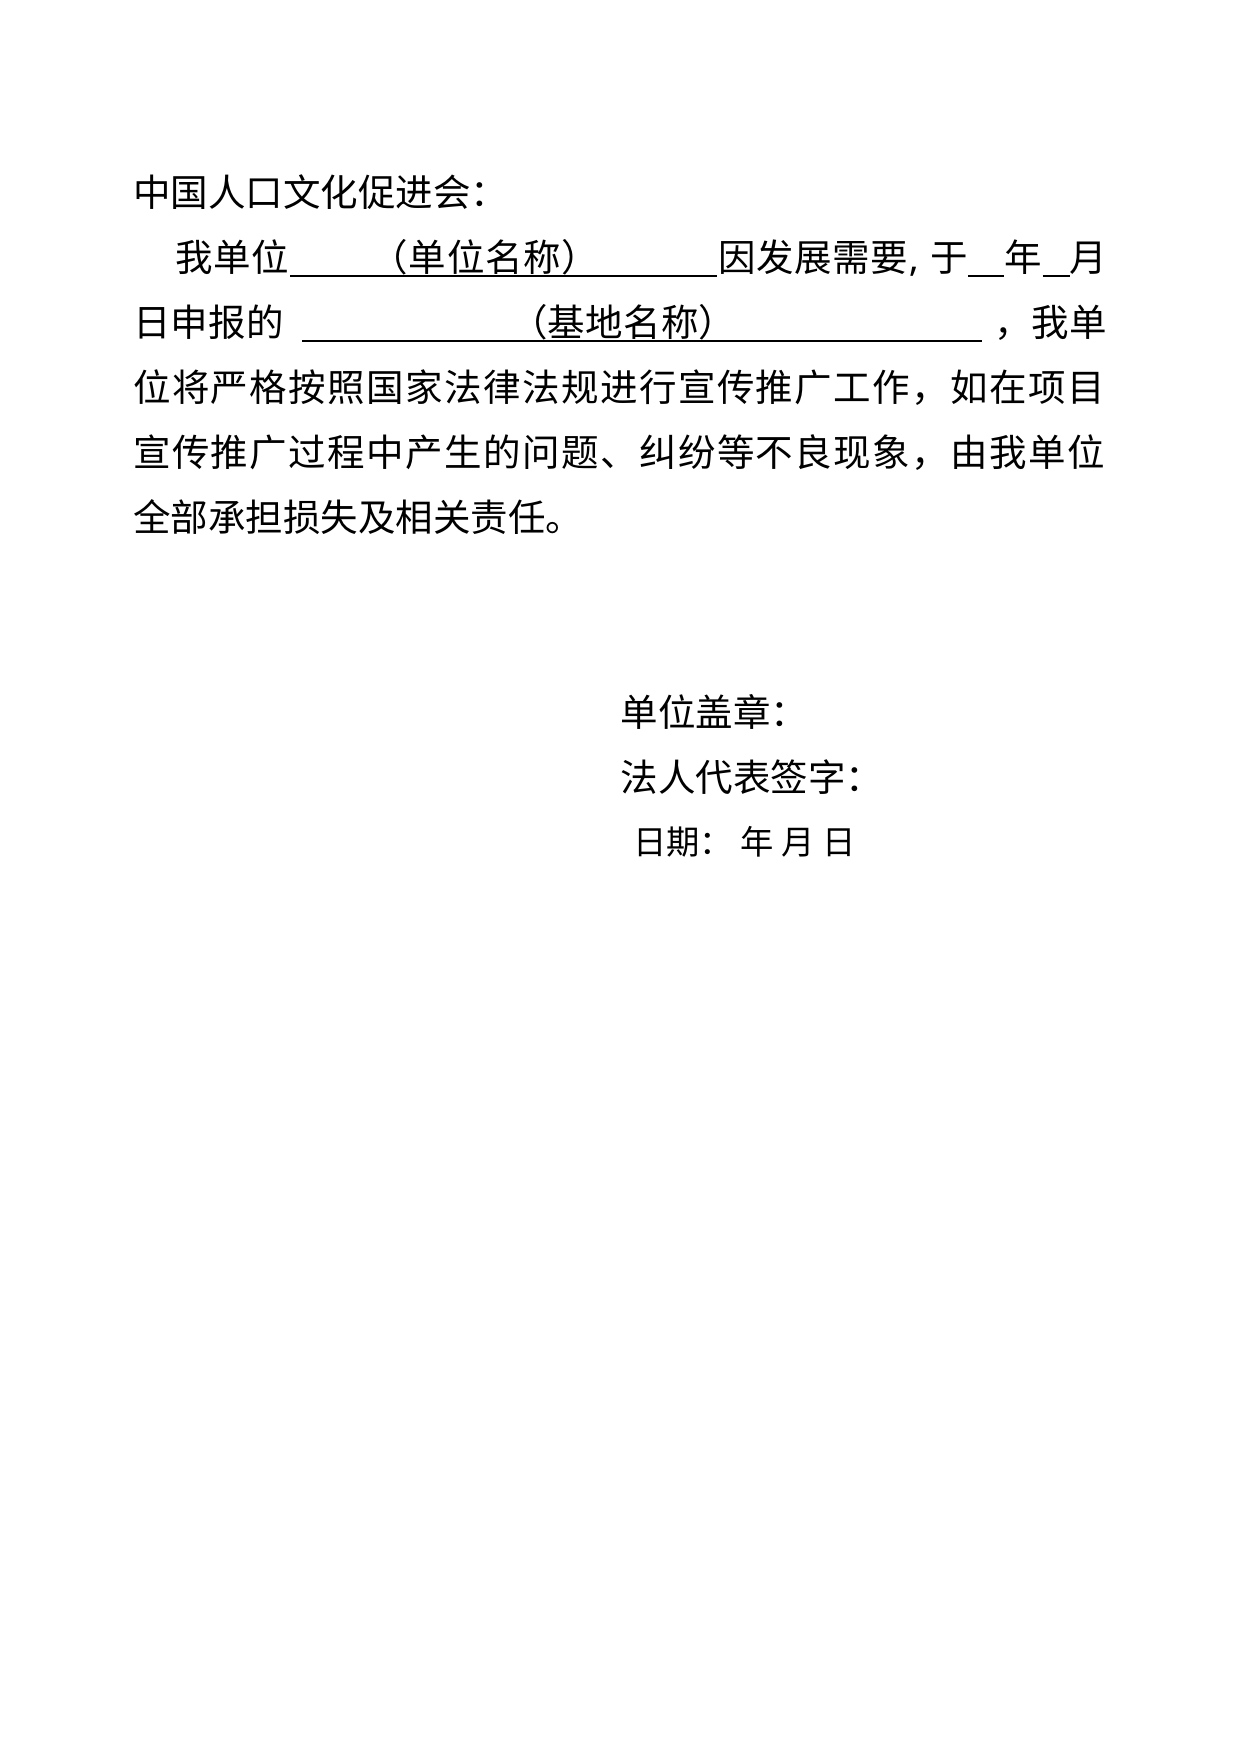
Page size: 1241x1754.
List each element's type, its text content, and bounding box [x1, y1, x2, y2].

text 中国人口文化促进会： [133, 158, 1107, 223]
text 我单位 （单位名称） 因发展需要, 于 年 月 日申报的 （基地名称） ，我单位将严格按照国家法律法规进行宣传推广工作，如在项目宣传推广过程中产生的问题、纠纷等不良现象，由我单位全部承担损失及相关责任。 [133, 223, 1107, 548]
text 日期： 年 月 日 [133, 808, 1107, 873]
text 单位盖章： [133, 678, 1107, 743]
text 法人代表签字： [133, 743, 1107, 808]
